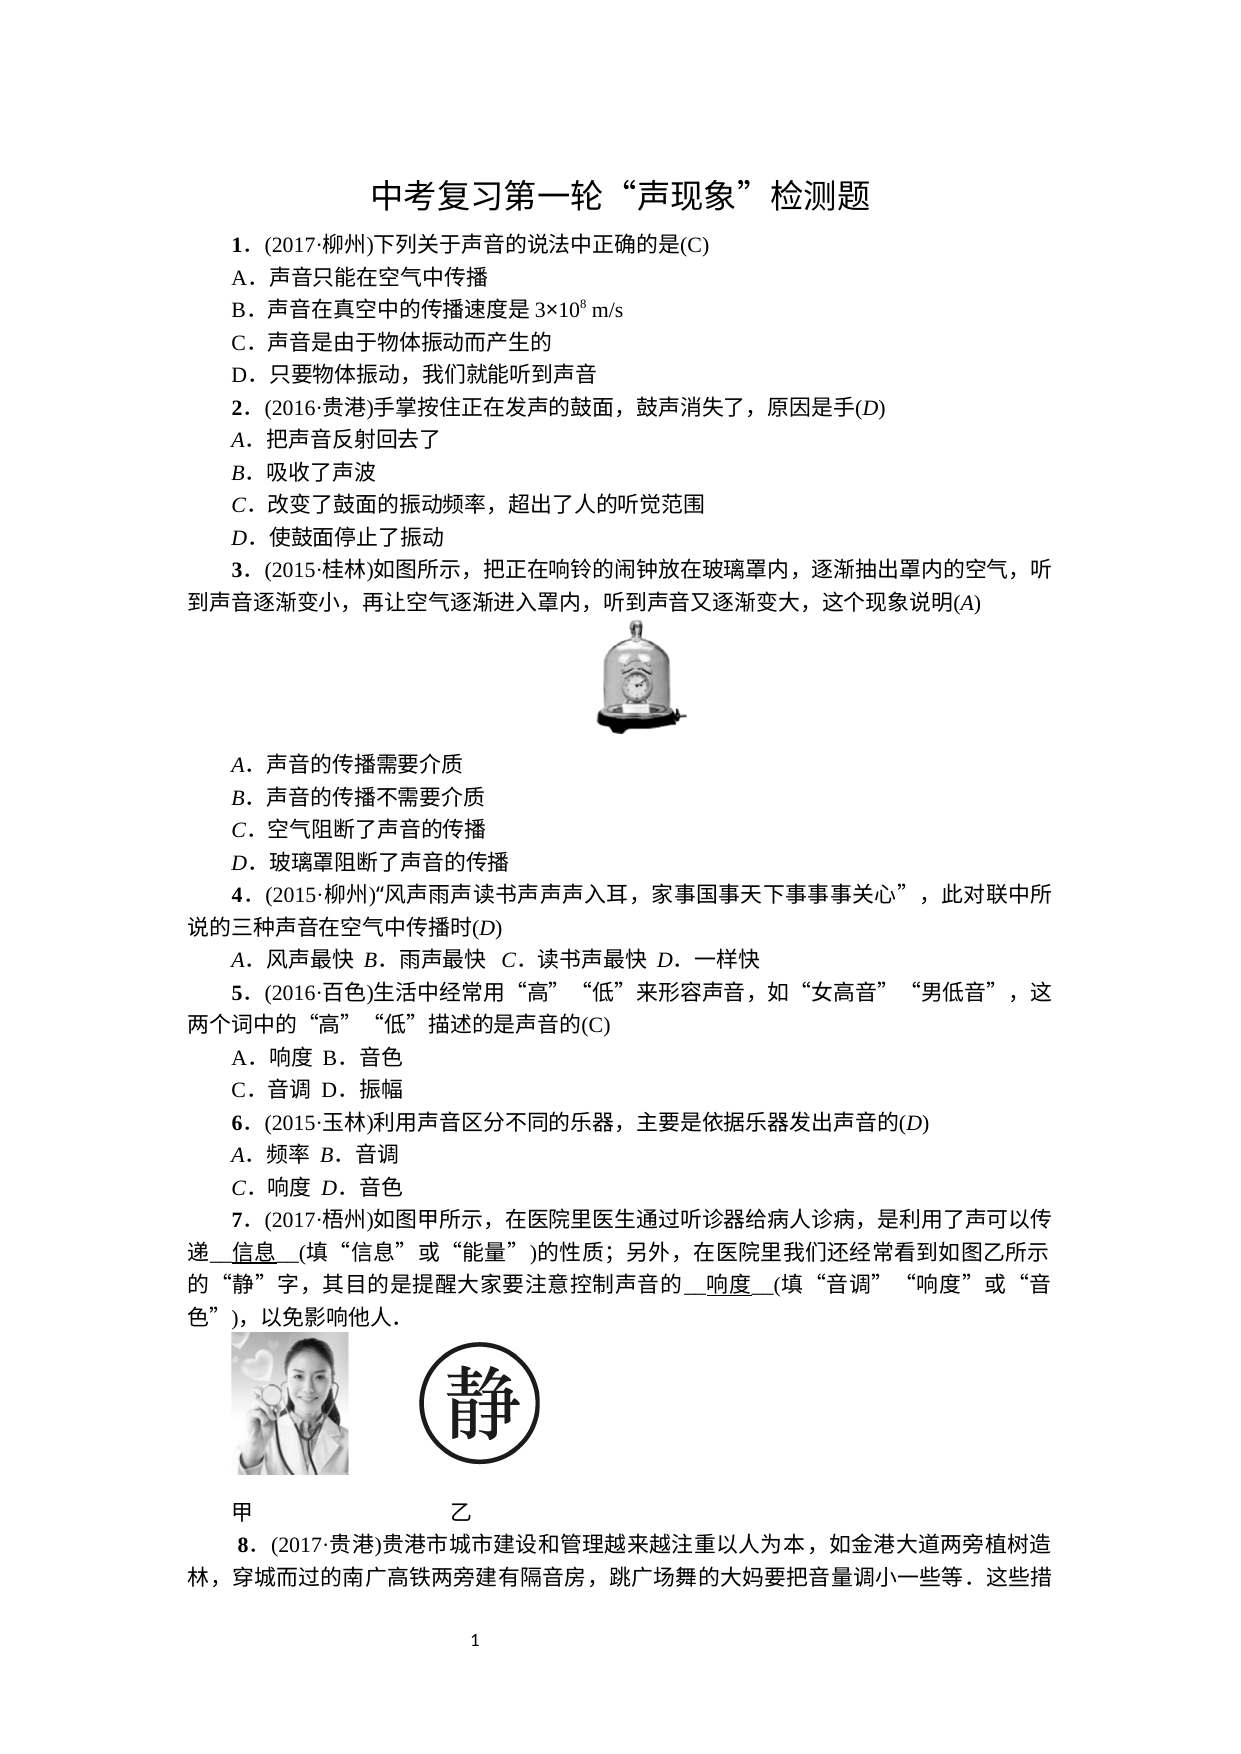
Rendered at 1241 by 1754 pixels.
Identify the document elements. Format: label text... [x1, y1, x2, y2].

text 中考复习第一轮“声现象”检测题 [187, 162, 1053, 227]
text 1．(2017·柳州)下列关于声音的说法中正确的是(C) [187, 227, 1053, 259]
text 7．(2017·梧州)如图甲所示，在医院里医生通过听诊器给病人诊病，是利用了声可以传递__信息__(填“信息”或“能量”)的性质；另外，在医院里我们还经常看到如图乙所示的“静”字，其目的是提醒大家要注意控制声音的__响度__(填“音调”“响度”或“音色”)，以免影响他人． [187, 1202, 1053, 1332]
text C．空气阻断了声音的传播 [187, 812, 1053, 844]
text C．声音是由于物体振动而产生的 [187, 324, 1053, 357]
text A．频率 B．音调 [187, 1137, 1053, 1169]
text A．把声音反射回去了 [187, 422, 1053, 454]
text A．响度 B．音色 [187, 1039, 1053, 1072]
picture [231, 1332, 540, 1475]
text C．改变了鼓面的振动频率，超出了人的听觉范围 [187, 487, 1053, 519]
text A．声音的传播需要介质 [187, 747, 1053, 779]
text D．只要物体振动，我们就能听到声音 [187, 357, 1053, 389]
text C．响度 D．音色 [187, 1169, 1053, 1202]
text 6．(2015·玉林)利用声音区分不同的乐器，主要是依据乐器发出声音的(D) [187, 1104, 1053, 1137]
text B．声音在真空中的传播速度是3×108 m/s [187, 292, 1053, 324]
text D．玻璃罩阻断了声音的传播 [187, 844, 1053, 877]
text 3．(2015·桂林)如图所示，把正在响铃的闹钟放在玻璃罩内，逐渐抽出罩内的空气，听到声音逐渐变小，再让空气逐渐进入罩内，听到声音又逐渐变大，这个现象说明(A) [187, 552, 1053, 617]
text 甲 乙 [187, 1494, 1053, 1527]
text C．音调 D．振幅 [187, 1072, 1053, 1104]
text B．吸收了声波 [187, 454, 1053, 487]
text B．声音的传播不需要介质 [187, 779, 1053, 812]
text 5．(2016·百色)生活中经常用“高”“低”来形容声音，如“女高音”“男低音”，这两个词中的“高”“低”描述的是声音的(C) [187, 974, 1053, 1039]
text A．风声最快 B．雨声最快 C．读书声最快 D．一样快 [187, 942, 1053, 974]
text A．声音只能在空气中传播 [187, 259, 1053, 292]
picture [595, 617, 689, 734]
text 4．(2015·柳州)“风声雨声读书声声声入耳，家事国事天下事事事关心”，此对联中所说的三种声音在空气中传播时(D) [187, 877, 1053, 942]
text 2．(2016·贵港)手掌按住正在发声的鼓面，鼓声消失了，原因是手(D) [187, 389, 1053, 422]
text D．使鼓面停止了振动 [187, 519, 1053, 552]
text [187, 1527, 1053, 1592]
